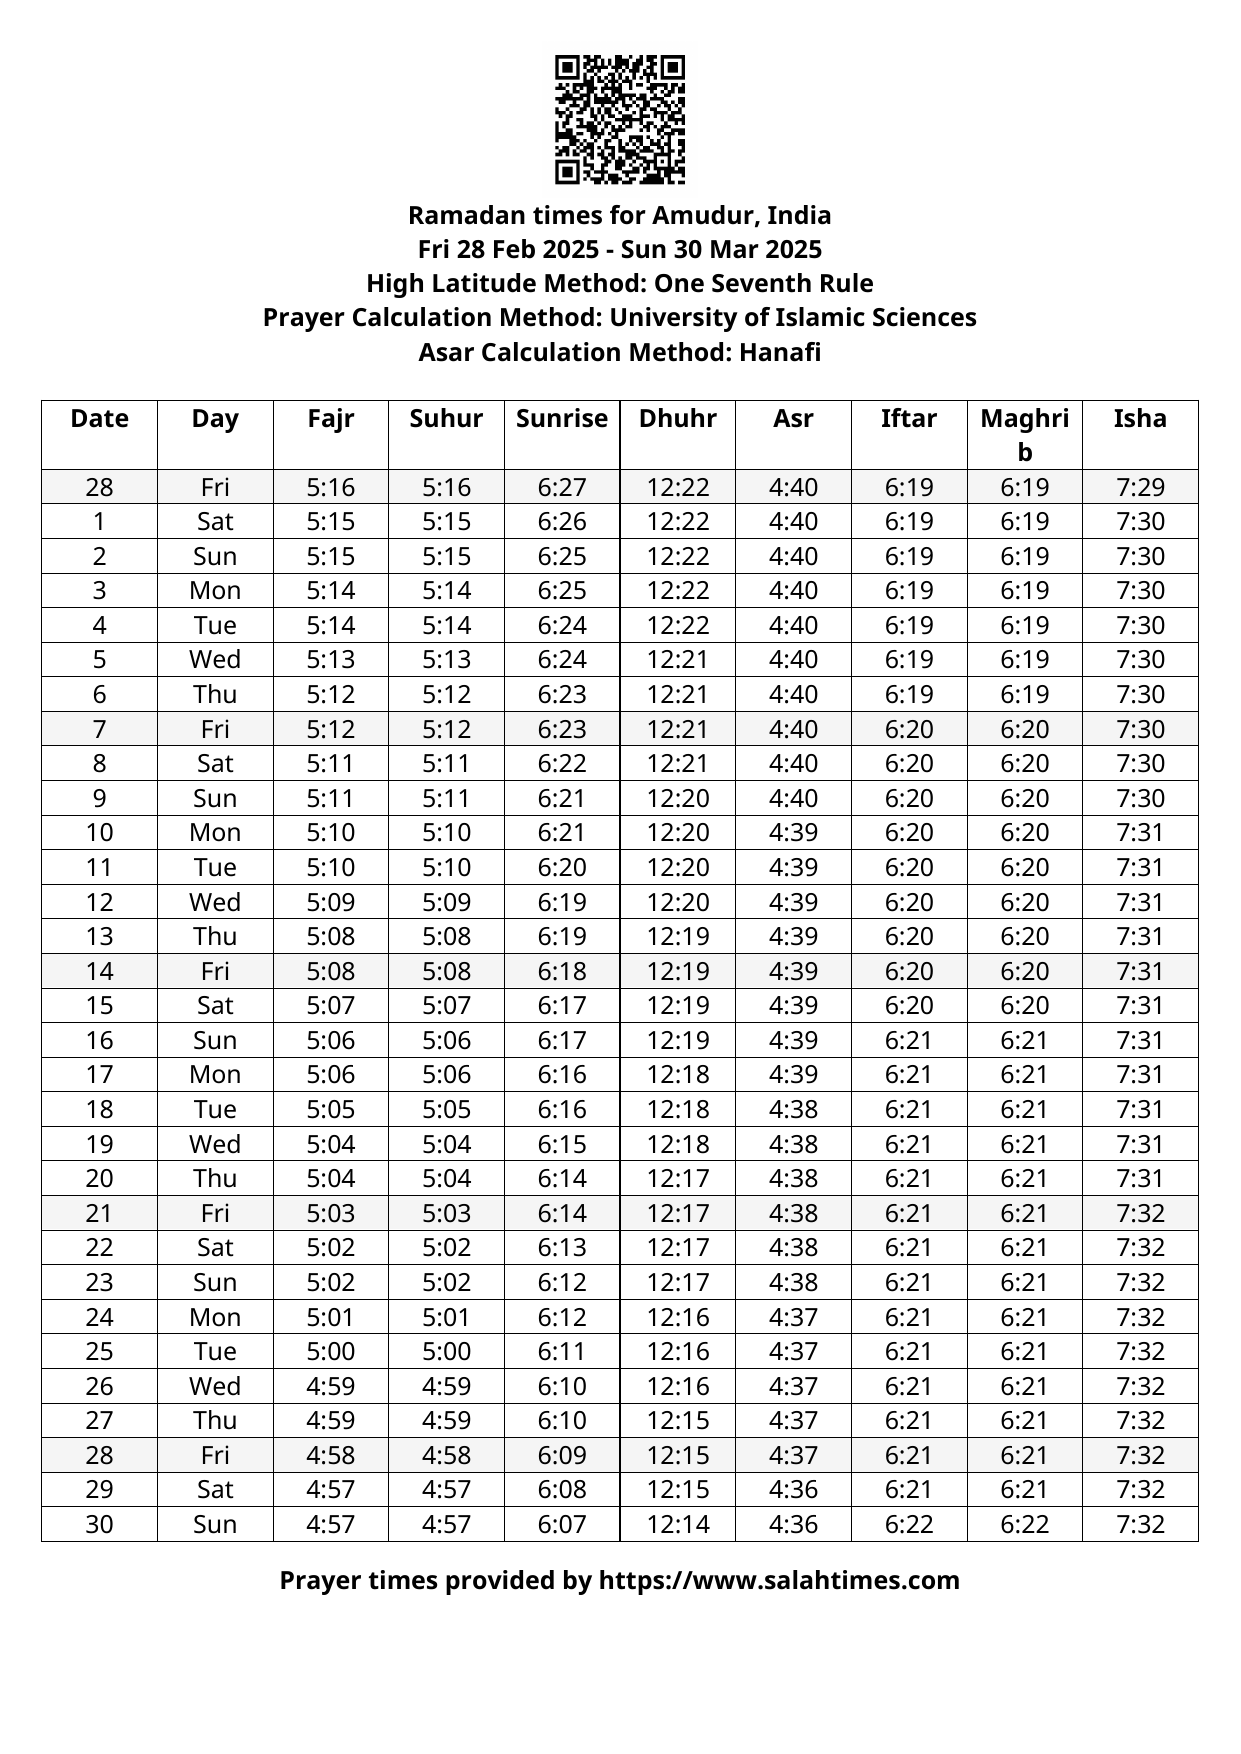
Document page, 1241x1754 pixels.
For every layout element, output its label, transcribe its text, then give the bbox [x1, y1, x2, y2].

table_cell 5:01 [274, 1300, 388, 1333]
table_cell 6:19 [968, 677, 1082, 711]
table_cell 12:15 [621, 1438, 735, 1472]
table_cell 7:31 [1083, 816, 1198, 849]
table_cell 12:14 [621, 1507, 735, 1541]
table_cell 6:19 [505, 885, 619, 918]
table_cell 4:59 [389, 1369, 504, 1402]
table_cell 5:04 [389, 1161, 504, 1195]
table_cell 6:19 [968, 504, 1082, 538]
table_cell 6:21 [968, 1300, 1082, 1333]
table_cell 6:12 [505, 1265, 619, 1299]
table_cell 6:21 [852, 1404, 967, 1437]
table_cell 4:59 [389, 1404, 504, 1437]
table_cell 6:25 [505, 574, 619, 607]
table_cell 4:37 [736, 1334, 851, 1368]
table_cell 5:16 [274, 470, 388, 503]
table_cell 6:19 [968, 643, 1082, 676]
table_cell Thu [158, 1161, 273, 1195]
table_cell 6:20 [968, 850, 1082, 884]
table_cell Mon [158, 1058, 273, 1091]
table_cell 6:21 [968, 1231, 1082, 1264]
table_cell 12:19 [621, 989, 735, 1022]
table_cell 5:11 [389, 781, 504, 814]
table_cell 4:40 [736, 643, 851, 676]
table_cell 21 [42, 1196, 157, 1229]
table_cell 9 [42, 781, 157, 814]
table_cell 6:23 [505, 677, 619, 711]
table_cell 4:58 [274, 1438, 388, 1472]
table_cell 5:01 [389, 1300, 504, 1333]
table_cell 6:19 [852, 608, 967, 642]
table_cell 7:30 [1083, 712, 1198, 745]
table_cell 6:21 [505, 781, 619, 814]
table_cell 7:32 [1083, 1334, 1198, 1368]
table_cell 6:20 [852, 781, 967, 814]
table_cell 10 [42, 816, 157, 849]
table_cell 5:00 [389, 1334, 504, 1368]
table_cell Sun [158, 1023, 273, 1057]
table_header Dhuhr [621, 401, 735, 469]
table_cell 6:15 [505, 1127, 619, 1160]
table_cell Sun [158, 1507, 273, 1541]
table_cell 7:31 [1083, 989, 1198, 1022]
table_cell Sat [158, 1473, 273, 1506]
table_cell 6:26 [505, 504, 619, 538]
table_cell 5:13 [389, 643, 504, 676]
table_cell 5:04 [274, 1127, 388, 1160]
table_cell 6:21 [852, 1058, 967, 1091]
table_cell 6:22 [968, 1507, 1082, 1541]
table_cell 5:03 [389, 1196, 504, 1229]
table_cell 6:21 [852, 1231, 967, 1264]
table_cell 4:39 [736, 850, 851, 884]
table_cell 6:21 [968, 1023, 1082, 1057]
table_cell 25 [42, 1334, 157, 1368]
table_cell 6:22 [505, 746, 619, 780]
table_cell 6:21 [968, 1161, 1082, 1195]
table_cell 12:22 [621, 470, 735, 503]
table_cell 6:21 [968, 1092, 1082, 1126]
table_cell 6:19 [505, 919, 619, 953]
text Asar Calculation Method: Hanafi [42, 334, 1198, 368]
table_cell 12:22 [621, 504, 735, 538]
table_cell 6:23 [505, 712, 619, 745]
table_cell 6:20 [852, 816, 967, 849]
table_cell 1 [42, 504, 157, 538]
table_cell 5:02 [389, 1231, 504, 1264]
table_cell 6:14 [505, 1161, 619, 1195]
table_cell 12:16 [621, 1300, 735, 1333]
table_cell 6:16 [505, 1092, 619, 1126]
table_cell 7:32 [1083, 1300, 1198, 1333]
table_cell Mon [158, 574, 273, 607]
table_cell 14 [42, 954, 157, 987]
table_cell 20 [42, 1161, 157, 1195]
table_cell 6:21 [852, 1300, 967, 1333]
table_cell 13 [42, 919, 157, 953]
table_cell 6:24 [505, 608, 619, 642]
table_cell 7:31 [1083, 1127, 1198, 1160]
table_cell 17 [42, 1058, 157, 1091]
table_cell 5:02 [274, 1231, 388, 1264]
table_cell 6:20 [852, 850, 967, 884]
table_cell 4:37 [736, 1369, 851, 1402]
table_cell Sat [158, 504, 273, 538]
table_cell 5:02 [274, 1265, 388, 1299]
table_cell 5:11 [389, 746, 504, 780]
table_cell 12:20 [621, 850, 735, 884]
table_cell 4:58 [389, 1438, 504, 1472]
table_cell 30 [42, 1507, 157, 1541]
table_header Suhur [389, 401, 504, 469]
table_cell 7:30 [1083, 643, 1198, 676]
table_cell 6:09 [505, 1438, 619, 1472]
table_cell 12:18 [621, 1127, 735, 1160]
table_cell 6:20 [505, 850, 619, 884]
table_cell 7:31 [1083, 1161, 1198, 1195]
table_cell 28 [42, 470, 157, 503]
table_cell 4:39 [736, 816, 851, 849]
table_cell 6:21 [968, 1058, 1082, 1091]
table_cell 27 [42, 1404, 157, 1437]
table_cell 5:10 [389, 850, 504, 884]
table_cell 11 [42, 850, 157, 884]
table_cell 4:57 [389, 1507, 504, 1541]
table_cell 5:14 [389, 608, 504, 642]
table_cell 6:20 [968, 746, 1082, 780]
table_cell 6:21 [852, 1023, 967, 1057]
table_cell 5:06 [389, 1058, 504, 1091]
table_cell 7:32 [1083, 1438, 1198, 1472]
table_cell 5:04 [274, 1161, 388, 1195]
table_cell 6:20 [852, 919, 967, 953]
table_cell 12:21 [621, 712, 735, 745]
table_cell 6:21 [968, 1127, 1082, 1160]
table_cell 6:21 [852, 1161, 967, 1195]
table_cell 19 [42, 1127, 157, 1160]
table_cell 7:31 [1083, 1092, 1198, 1126]
table_cell 6:21 [852, 1265, 967, 1299]
table_cell 7:30 [1083, 504, 1198, 538]
table_cell 5:14 [389, 574, 504, 607]
table_cell 4:38 [736, 1161, 851, 1195]
table_cell Wed [158, 643, 273, 676]
table_cell 12:19 [621, 1023, 735, 1057]
table_cell 5:08 [274, 954, 388, 987]
table_cell Tue [158, 1092, 273, 1126]
table_cell 4:36 [736, 1473, 851, 1506]
table_cell Thu [158, 677, 273, 711]
table_cell 12:19 [621, 919, 735, 953]
table_cell 6:20 [852, 712, 967, 745]
table_cell 5:07 [274, 989, 388, 1022]
table_cell 6:13 [505, 1231, 619, 1264]
table_cell 6:10 [505, 1404, 619, 1437]
table_cell 6:16 [505, 1058, 619, 1091]
table_cell 2 [42, 539, 157, 572]
table_cell 7:31 [1083, 1058, 1198, 1091]
table_cell 5:14 [274, 608, 388, 642]
table_cell 4:40 [736, 470, 851, 503]
table_cell 6:20 [968, 816, 1082, 849]
table_cell 7:32 [1083, 1369, 1198, 1402]
table_cell 7:30 [1083, 539, 1198, 572]
table_cell 6:20 [968, 712, 1082, 745]
table_cell 6:19 [968, 608, 1082, 642]
table_cell 6:20 [968, 885, 1082, 918]
table_cell 4:37 [736, 1404, 851, 1437]
table_header Date [42, 401, 157, 469]
table_cell 5:14 [274, 574, 388, 607]
table_cell 4:36 [736, 1507, 851, 1541]
table_cell 6:19 [968, 574, 1082, 607]
table_cell 4:38 [736, 1092, 851, 1126]
table_cell 5:11 [274, 781, 388, 814]
table_header Day [158, 401, 273, 469]
table_cell 7:30 [1083, 781, 1198, 814]
table_cell 4:59 [274, 1404, 388, 1437]
table_cell 5:09 [274, 885, 388, 918]
table_cell Sun [158, 1265, 273, 1299]
table_cell Fri [158, 470, 273, 503]
table_cell 5:15 [389, 539, 504, 572]
table_cell 12:19 [621, 954, 735, 987]
text High Latitude Method: One Seventh Rule [42, 266, 1198, 300]
table_cell 4:40 [736, 574, 851, 607]
table_cell 4:57 [274, 1473, 388, 1506]
table_cell 7:32 [1083, 1265, 1198, 1299]
table_cell 5:05 [274, 1092, 388, 1126]
table_cell 4:39 [736, 1058, 851, 1091]
table_cell 6:21 [968, 1369, 1082, 1402]
table_cell 6:21 [852, 1438, 967, 1472]
table_cell 6:21 [505, 816, 619, 849]
table_cell 18 [42, 1092, 157, 1126]
table_cell Wed [158, 885, 273, 918]
table_cell 4:38 [736, 1265, 851, 1299]
table_cell 6:19 [968, 470, 1082, 503]
table_cell 4:40 [736, 539, 851, 572]
table_cell 6:20 [852, 989, 967, 1022]
table_cell 5:10 [274, 850, 388, 884]
table_cell 12:17 [621, 1161, 735, 1195]
table_cell 6:12 [505, 1300, 619, 1333]
table_cell 15 [42, 989, 157, 1022]
table_cell 4:40 [736, 677, 851, 711]
table_cell 6:20 [968, 989, 1082, 1022]
table_cell 5:06 [389, 1023, 504, 1057]
table_cell 4:39 [736, 919, 851, 953]
table_cell 24 [42, 1300, 157, 1333]
table_cell 12:21 [621, 677, 735, 711]
table_cell 12:20 [621, 781, 735, 814]
table_cell 6:21 [852, 1334, 967, 1368]
table_cell 7:32 [1083, 1196, 1198, 1229]
text Prayer times provided by https://www.salahtimes.com [42, 1563, 1198, 1597]
table_cell 7:31 [1083, 885, 1198, 918]
table_cell 5:13 [274, 643, 388, 676]
table_cell 6:11 [505, 1334, 619, 1368]
table_cell Mon [158, 816, 273, 849]
table_cell Tue [158, 608, 273, 642]
table_cell 12:17 [621, 1265, 735, 1299]
table_cell 6:21 [852, 1196, 967, 1229]
table_cell 5:07 [389, 989, 504, 1022]
table_cell 7:31 [1083, 1023, 1198, 1057]
table_cell 5:16 [389, 470, 504, 503]
table_cell 4 [42, 608, 157, 642]
table_cell 6:19 [852, 677, 967, 711]
table_cell 12:17 [621, 1231, 735, 1264]
table_cell 5:10 [389, 816, 504, 849]
table_cell 7:30 [1083, 746, 1198, 780]
table_cell 6:07 [505, 1507, 619, 1541]
table_cell Mon [158, 1300, 273, 1333]
table_cell 6:20 [968, 954, 1082, 987]
table_cell Fri [158, 712, 273, 745]
table_header Sunrise [505, 401, 619, 469]
table_header Maghrib [968, 401, 1082, 469]
table_cell 29 [42, 1473, 157, 1506]
table_cell 4:38 [736, 1231, 851, 1264]
table_cell 6:21 [968, 1334, 1082, 1368]
table_cell 6:20 [968, 919, 1082, 953]
table_cell 4:39 [736, 1023, 851, 1057]
table_cell 6:19 [852, 539, 967, 572]
table_cell Wed [158, 1127, 273, 1160]
table_cell 5:11 [274, 746, 388, 780]
table_cell 7:32 [1083, 1404, 1198, 1437]
table_cell 5:08 [389, 919, 504, 953]
table_cell 7:31 [1083, 954, 1198, 987]
table_cell 7:32 [1083, 1231, 1198, 1264]
table_cell 4:40 [736, 504, 851, 538]
table_cell 6:17 [505, 989, 619, 1022]
table_cell 23 [42, 1265, 157, 1299]
table_cell Sun [158, 539, 273, 572]
table_cell 12:22 [621, 539, 735, 572]
table_cell Sat [158, 746, 273, 780]
table_cell 12:16 [621, 1334, 735, 1368]
table_cell 6:20 [852, 954, 967, 987]
table_cell 4:40 [736, 746, 851, 780]
table_cell 4:40 [736, 608, 851, 642]
table_cell 12:22 [621, 608, 735, 642]
table_cell 12:21 [621, 643, 735, 676]
table_cell 6:21 [852, 1369, 967, 1402]
table_cell 5:12 [389, 677, 504, 711]
table_cell Tue [158, 1334, 273, 1368]
table_cell 12 [42, 885, 157, 918]
table_cell 4:38 [736, 1127, 851, 1160]
table_cell 5:10 [274, 816, 388, 849]
table_cell 7:31 [1083, 850, 1198, 884]
picture [542, 41, 699, 198]
table_cell 12:20 [621, 816, 735, 849]
table_cell 4:57 [274, 1507, 388, 1541]
table_cell 12:21 [621, 746, 735, 780]
table_cell 12:17 [621, 1196, 735, 1229]
table_cell 7:30 [1083, 677, 1198, 711]
table_cell 5:12 [389, 712, 504, 745]
table_cell 4:39 [736, 954, 851, 987]
table_cell 6:21 [852, 1092, 967, 1126]
table_header Isha [1083, 401, 1198, 469]
table_cell 12:18 [621, 1092, 735, 1126]
table_cell 12:18 [621, 1058, 735, 1091]
table_cell 12:15 [621, 1473, 735, 1506]
table_cell 4:37 [736, 1300, 851, 1333]
table_cell 22 [42, 1231, 157, 1264]
table_cell 12:15 [621, 1404, 735, 1437]
table_cell 12:20 [621, 885, 735, 918]
table_cell 4:59 [274, 1369, 388, 1402]
table_cell 26 [42, 1369, 157, 1402]
table_cell 6:22 [852, 1507, 967, 1541]
table_cell 6:21 [968, 1404, 1082, 1437]
table_cell 6:21 [852, 1473, 967, 1506]
table_cell 5:08 [274, 919, 388, 953]
table_cell 16 [42, 1023, 157, 1057]
table_cell 7:30 [1083, 608, 1198, 642]
table_cell 6:21 [968, 1196, 1082, 1229]
table_cell 5:15 [274, 539, 388, 572]
table_cell 5:00 [274, 1334, 388, 1368]
table_cell 6:21 [968, 1438, 1082, 1472]
table_cell 5:03 [274, 1196, 388, 1229]
table_cell 5:06 [274, 1023, 388, 1057]
table_cell 5:09 [389, 885, 504, 918]
table_cell 6:25 [505, 539, 619, 572]
table_cell Wed [158, 1369, 273, 1402]
table_cell 7:29 [1083, 470, 1198, 503]
table_cell 5:02 [389, 1265, 504, 1299]
table_cell 5 [42, 643, 157, 676]
table_header Fajr [274, 401, 388, 469]
table_cell 6:24 [505, 643, 619, 676]
table_cell 6:21 [968, 1473, 1082, 1506]
table_cell 6:14 [505, 1196, 619, 1229]
table_cell Sat [158, 1231, 273, 1264]
table_cell 6:20 [852, 746, 967, 780]
table_cell Fri [158, 954, 273, 987]
table_cell 6:19 [852, 470, 967, 503]
table_cell 6:17 [505, 1023, 619, 1057]
table_header Iftar [852, 401, 967, 469]
table_cell 6:19 [852, 574, 967, 607]
table_cell 6:20 [968, 781, 1082, 814]
table_cell 7:31 [1083, 919, 1198, 953]
table_cell 4:40 [736, 781, 851, 814]
table_cell 5:12 [274, 677, 388, 711]
table_cell 7:32 [1083, 1507, 1198, 1541]
table_cell 6:19 [968, 539, 1082, 572]
table_header Asr [736, 401, 851, 469]
table_cell 6:21 [968, 1265, 1082, 1299]
table_cell 6:21 [852, 1127, 967, 1160]
table_cell 5:05 [389, 1092, 504, 1126]
table_cell Thu [158, 919, 273, 953]
table_cell Fri [158, 1438, 273, 1472]
table_cell 4:40 [736, 712, 851, 745]
table_cell Sun [158, 781, 273, 814]
table_cell Fri [158, 1196, 273, 1229]
table_cell 4:39 [736, 989, 851, 1022]
text Fri 28 Feb 2025 - Sun 30 Mar 2025 [42, 232, 1198, 266]
text Ramadan times for Amudur, India [42, 198, 1198, 232]
text Prayer Calculation Method: University of Islamic Sciences [42, 300, 1198, 334]
table_cell 7:30 [1083, 574, 1198, 607]
table_cell 5:06 [274, 1058, 388, 1091]
table_cell 6:27 [505, 470, 619, 503]
table_cell 7 [42, 712, 157, 745]
table_cell 4:38 [736, 1196, 851, 1229]
table_cell 8 [42, 746, 157, 780]
table_cell 12:22 [621, 574, 735, 607]
table_cell 5:15 [274, 504, 388, 538]
table_cell Thu [158, 1404, 273, 1437]
table_cell 6:19 [852, 504, 967, 538]
table_cell 6:20 [852, 885, 967, 918]
table_cell 5:04 [389, 1127, 504, 1160]
table_cell 28 [42, 1438, 157, 1472]
table_cell 6:08 [505, 1473, 619, 1506]
table_cell 6:10 [505, 1369, 619, 1402]
table_cell 5:08 [389, 954, 504, 987]
table_cell Sat [158, 989, 273, 1022]
table_cell 12:16 [621, 1369, 735, 1402]
table_cell 6:19 [852, 643, 967, 676]
table_cell 6:18 [505, 954, 619, 987]
table_cell 5:15 [389, 504, 504, 538]
table_cell 4:37 [736, 1438, 851, 1472]
table_cell Tue [158, 850, 273, 884]
table_cell 5:12 [274, 712, 388, 745]
table_cell 6 [42, 677, 157, 711]
table_cell 4:39 [736, 885, 851, 918]
table_cell 7:32 [1083, 1473, 1198, 1506]
table_cell 4:57 [389, 1473, 504, 1506]
table_cell 3 [42, 574, 157, 607]
